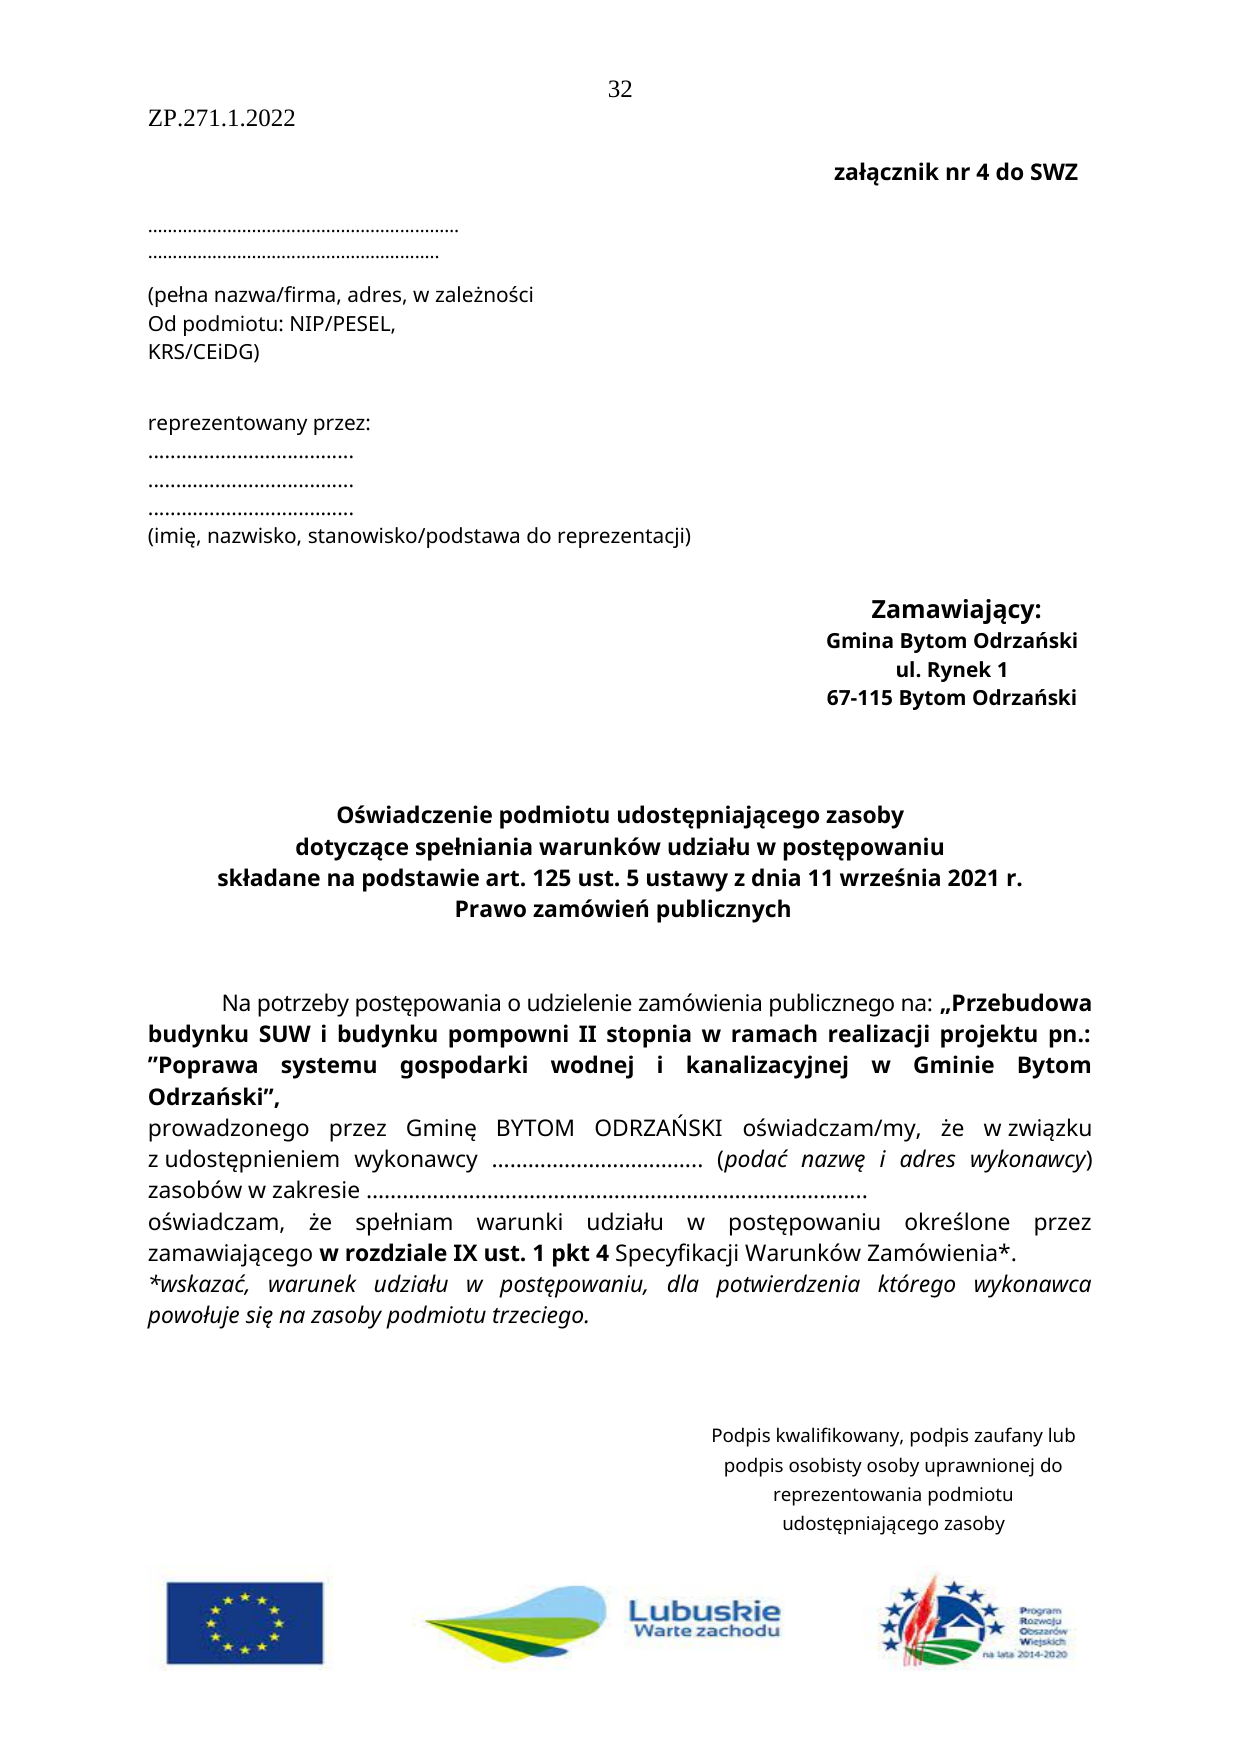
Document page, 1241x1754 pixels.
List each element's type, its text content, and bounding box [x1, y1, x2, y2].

text (pełna nazwa/firma, adres, w zależności [148, 280, 1092, 309]
text załącznik nr 4 do SWZ [148, 156, 1078, 188]
text ..................................... [148, 465, 1092, 493]
text prowadzonego przez Gminę BYTOM ODRZAŃSKI oświadczam/my, że w związku z udostępnieniem wykonawcy …………………………….. (podać nazwę i adres wykonawcy) zasobów w zakresie ……………………………………………………………………….. [148, 1112, 1092, 1206]
text (imię, nazwisko, stanowisko/podstawa do reprezentacji) [148, 522, 1092, 550]
text ..................................... [148, 493, 1092, 522]
text dotyczące spełniania warunków udziału w postępowaniu [148, 831, 1092, 862]
text ………………………………………………………………………………………………………….. [148, 213, 472, 264]
text oświadczam, że spełniam warunki udziału w postępowaniu określone przez zamawiającego w rozdziale IX ust. 1 pkt 4 Specyfikacji Warunków Zamówienia*. [148, 1206, 1092, 1268]
list Gmina Bytom Odrzański [738, 626, 1092, 655]
text reprezentowany przez: [148, 408, 1092, 436]
text Oświadczenie podmiotu udostępniającego zasoby [148, 799, 1092, 831]
text Prawo zamówień publicznych [148, 893, 1092, 924]
text składane na podstawie art. 125 ust. 5 ustawy z dnia 11 września 2021 r. [148, 862, 1092, 893]
text ..................................... [148, 436, 1092, 465]
picture [147, 1565, 1093, 1681]
text Na potrzeby postępowania o udzielenie zamówienia publicznego na: „Przebudowa budynku SUW i budynku pompowni II stopnia w ramach realizacji projektu pn.: ”Poprawa systemu gospodarki wodnej i kanalizacyjnej w Gminie Bytom Odrzański”, [148, 987, 1092, 1112]
list Zamawiający: [148, 592, 1092, 626]
list ul. Rynek 1 [738, 655, 1092, 683]
list 67-115 Bytom Odrzański [738, 683, 1092, 712]
text Podpis kwalifikowany, podpis zaufany lub podpis osobisty osoby uprawnionej do reprezentowania podmiotu udostępniającego zasoby [694, 1423, 1092, 1536]
text KRS/CEiDG) [148, 337, 1092, 366]
text Od podmiotu: NIP/PESEL, [148, 309, 1092, 337]
text *wskazać, warunek udziału w postępowaniu, dla potwierdzenia którego wykonawca powołuje się na zasoby podmiotu trzeciego. [148, 1268, 1092, 1331]
